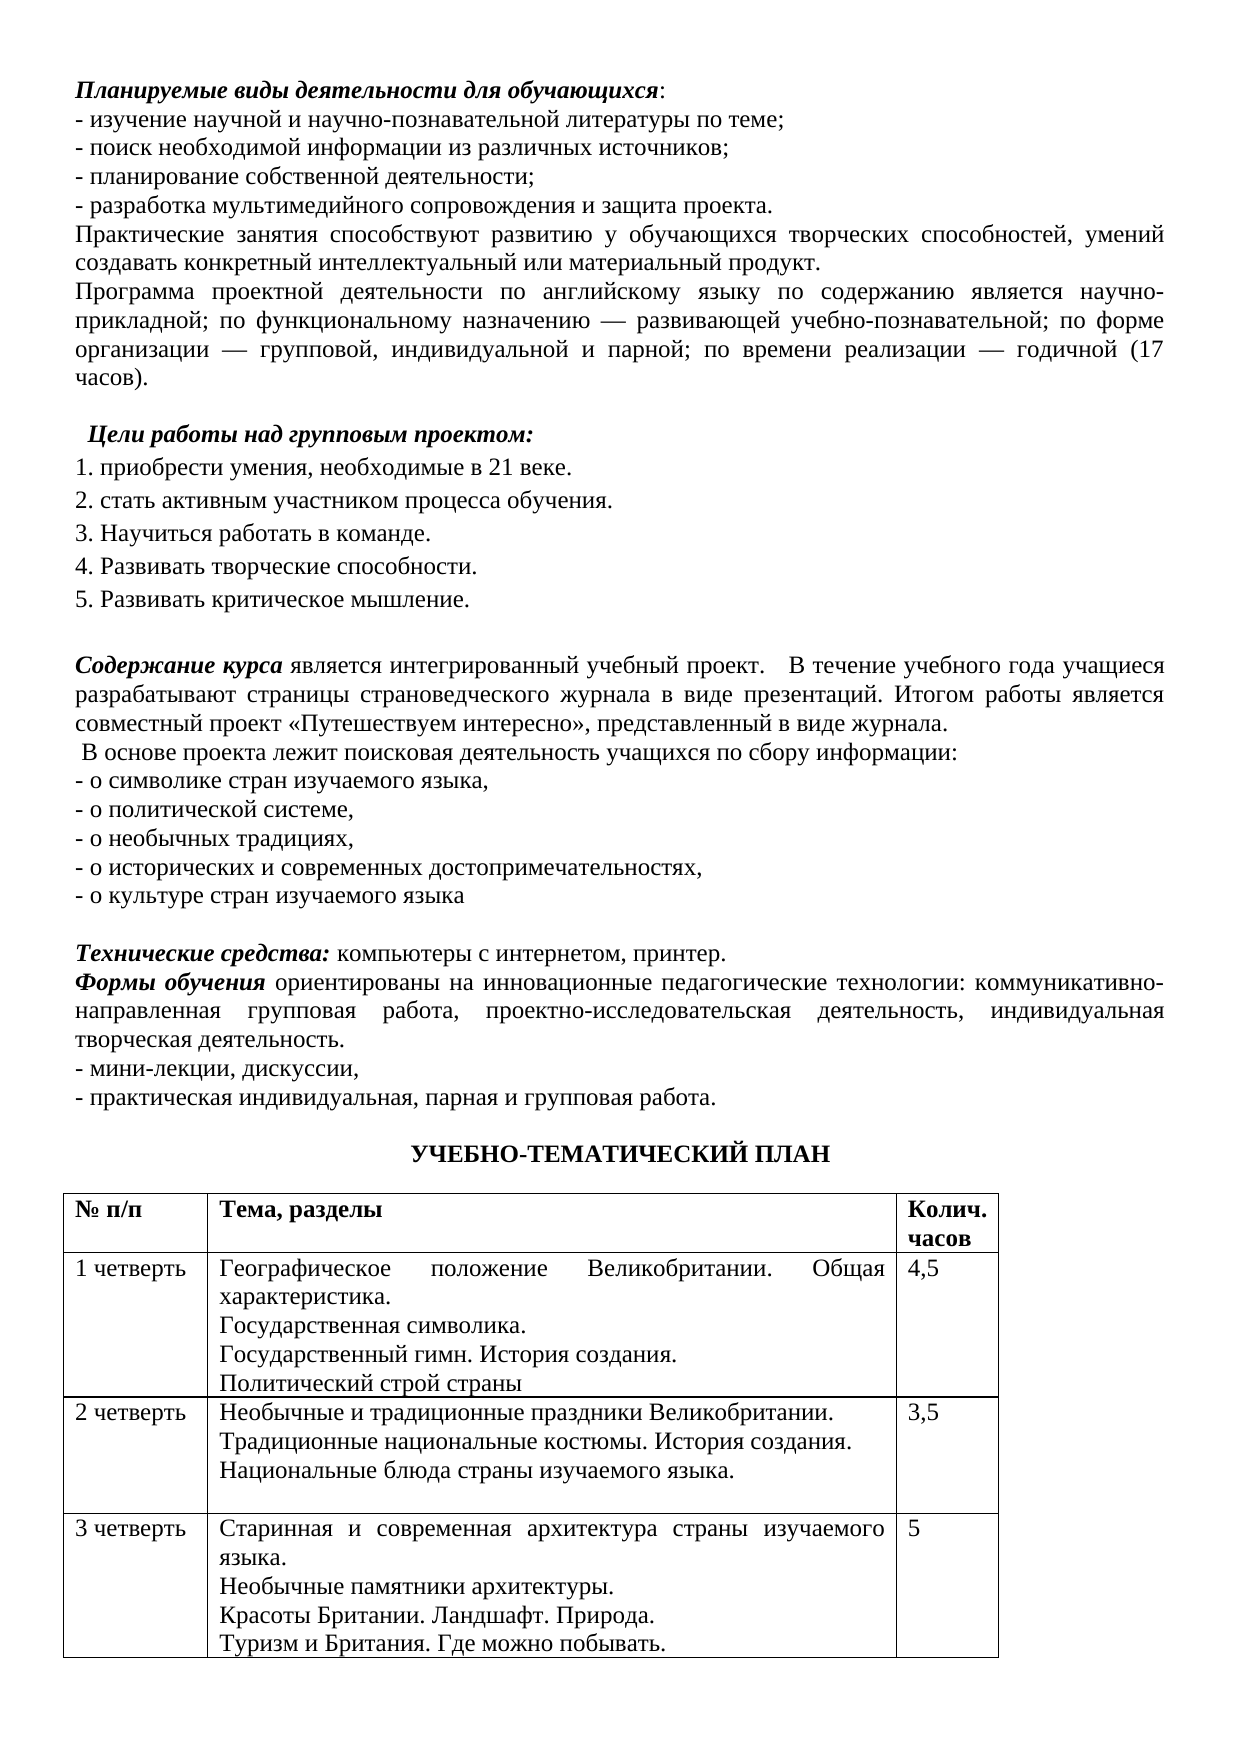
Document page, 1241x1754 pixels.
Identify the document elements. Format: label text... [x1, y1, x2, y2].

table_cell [208, 1514, 896, 1657]
table_cell 5 [897, 1514, 998, 1657]
text - о исторических и современных достопримечательностях, [75, 852, 1165, 881]
table_cell Необычные и традиционные праздники Великобритании. Традиционные национальные костюмы. История создания. Национальные блюда страны изучаемого языка. [208, 1398, 896, 1512]
text 5. Развивать критическое мышление. [75, 584, 1165, 613]
text - о культуре стран изучаемого языка [75, 881, 1165, 909]
text Практические занятия способствуют развитию у обучающихся творческих способностей, умений создавать конкретный интеллектуальный или материальный продукт. [75, 219, 1165, 276]
text - о политической системе, [75, 794, 1165, 823]
text - разработка мультимедийного сопровождения и защита проекта. [75, 190, 1165, 219]
table_header Колич. часов [897, 1194, 998, 1252]
text - о символике стран изучаемого языка, [75, 766, 1165, 794]
text - поиск необходимой информации из различных источников; [75, 132, 1165, 161]
table_header № п/п [64, 1194, 207, 1252]
table_cell 1 четверть [64, 1253, 207, 1396]
table_cell 2 четверть [64, 1398, 207, 1512]
text - о необычных традициях, [75, 823, 1165, 852]
text 1. приобрести умения, необходимые в 21 веке. [75, 452, 1165, 481]
text Формы обучения ориентированы на инновационные педагогические технологии: коммуникативно-направленная групповая работа, проектно-исследовательская деятельность, индивидуальная творческая деятельность. [75, 967, 1165, 1053]
table_header Тема, разделы [208, 1194, 896, 1252]
table_cell 4,5 [897, 1253, 998, 1396]
text - планирование собственной деятельности; [75, 161, 1165, 190]
text 3. Научиться работать в команде. [75, 518, 1165, 547]
text - мини-лекции, дискуссии, [75, 1053, 1165, 1082]
table_cell Географическое положение Великобритании. Общая характеристика. Государственная символика. Государственный гимн. История создания. Политический строй страны [208, 1253, 896, 1396]
text 4. Развивать творческие способности. [75, 551, 1165, 580]
text 2. стать активным участником процесса обучения. [75, 485, 1165, 514]
table_cell 3 четверть [64, 1514, 207, 1657]
text Содержание курса является интегрированный учебный проект. В течение учебного года учащиеся разрабатывают страницы страноведческого журнала в виде презентаций. Итогом работы является совместный проект «Путешествуем интересно», представленный в виде журнала. [75, 651, 1165, 737]
text В основе проекта лежит поисковая деятельность учащихся по сбору информации: [75, 737, 1165, 766]
text УЧЕБНО-ТЕМАТИЧЕСКИЙ ПЛАН [75, 1139, 1165, 1168]
text Планируемые виды деятельности для обучающихся: [75, 75, 1165, 104]
text Цели работы над групповым проектом: [75, 419, 1165, 448]
text - практическая индивидуальная, парная и групповая работа. [75, 1082, 1165, 1111]
table_cell 3,5 [897, 1398, 998, 1512]
text Технические средства: компьютеры с интернетом, принтер. [75, 938, 1165, 967]
text - изучение научной и научно-познавательной литературы по теме; [75, 104, 1165, 132]
text Программа проектной деятельности по английскому языку по содержанию является научно-прикладной; по функциональному назначению — развивающей учебно-познавательной; по форме организации — групповой, индивидуальной и парной; по времени реализации — годичной (17 часов). [75, 276, 1165, 391]
